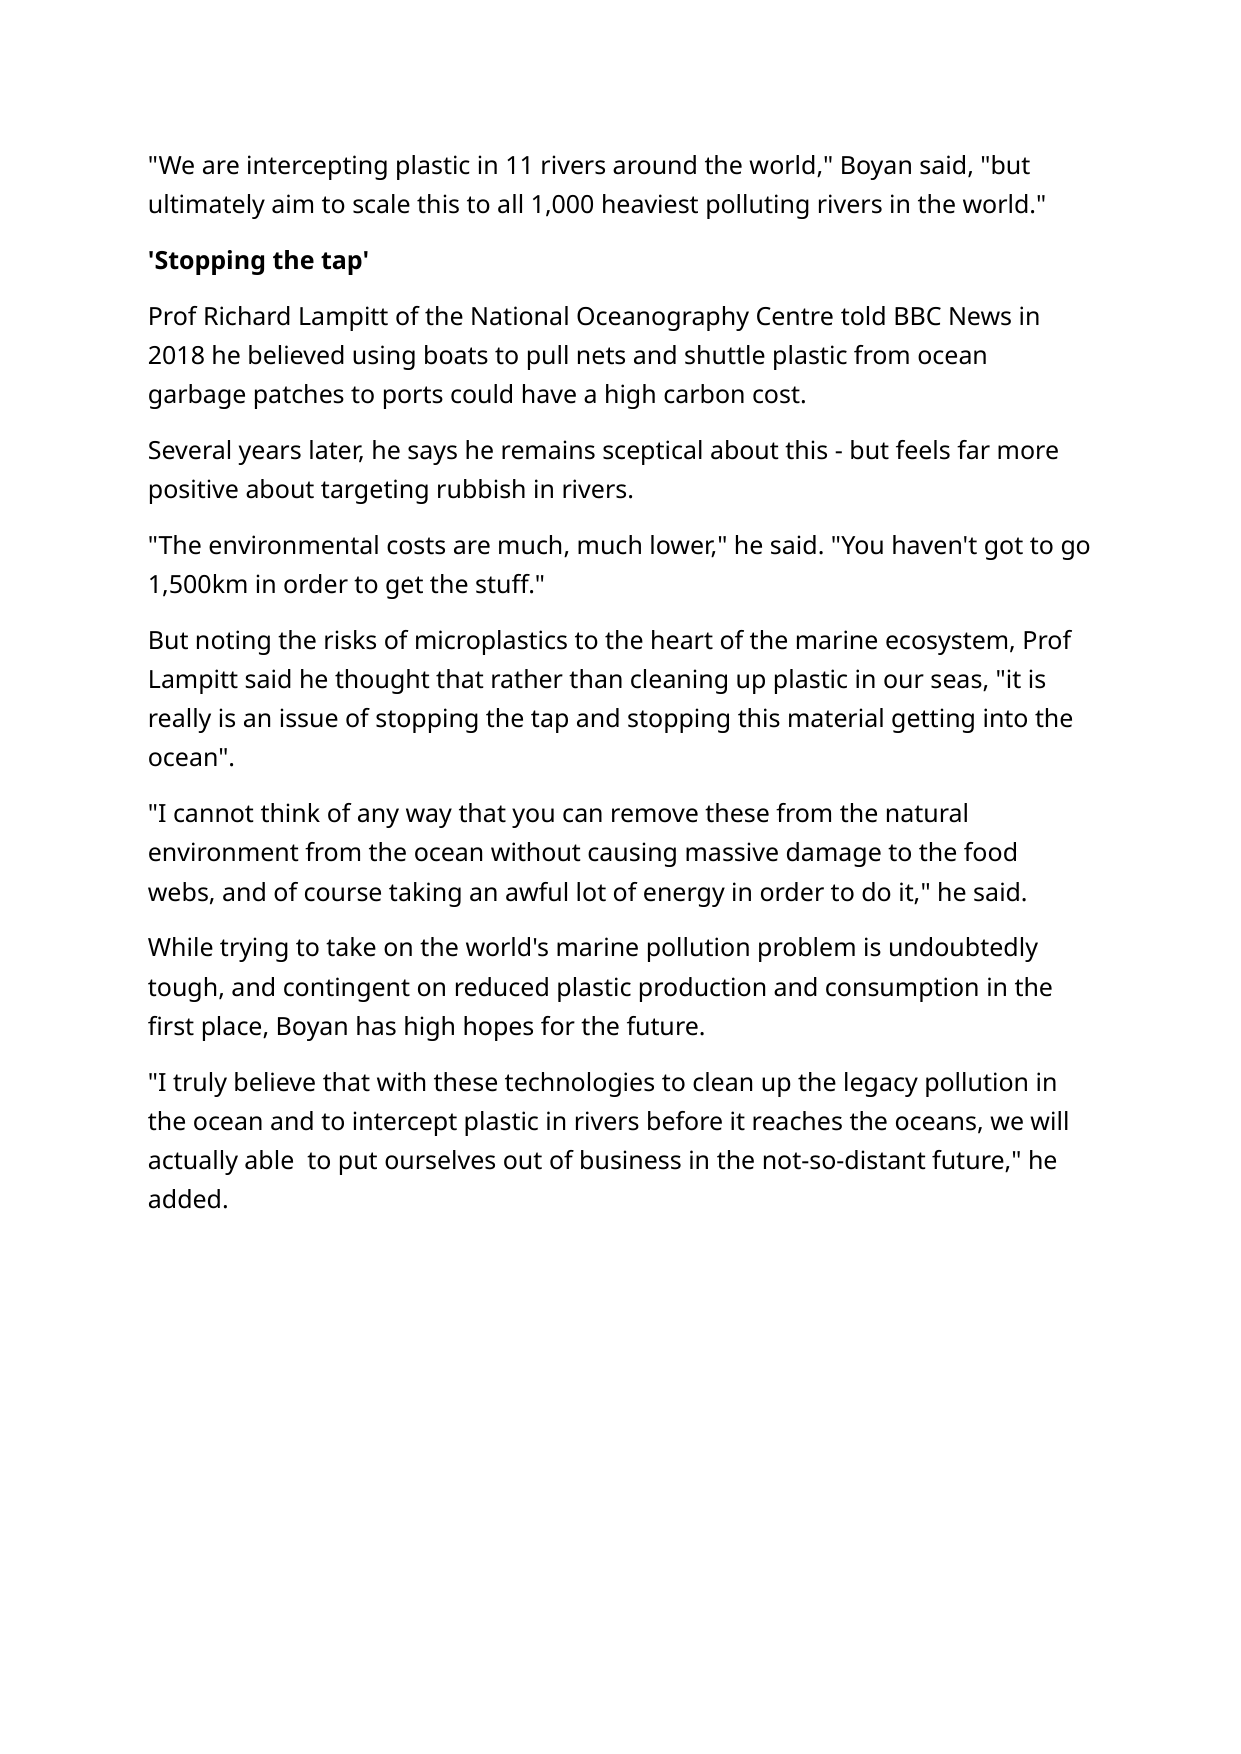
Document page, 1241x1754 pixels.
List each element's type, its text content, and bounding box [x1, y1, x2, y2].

text "We are intercepting plastic in 11 rivers around the world," Boyan said, "but ultimately aim to scale this to all 1,000 heaviest polluting rivers in the world." [148, 148, 1093, 221]
text Several years later, he says he remains sceptical about this - but feels far more positive about targeting rubbish in rivers. [148, 433, 1093, 506]
text "The environmental costs are much, much lower," he said. "You haven't got to go 1,500km in order to get the stuff." [148, 528, 1093, 601]
text "I truly believe that with these technologies to clean up the legacy pollution in the ocean and to intercept plastic in rivers before it reaches the oceans, we will actually able to put ourselves out of business in the not-so-distant future," he added. [148, 1064, 1093, 1216]
text But noting the risks of microplastics to the heart of the marine ecosystem, Prof Lampitt said he thought that rather than cleaning up plastic in our seas, "it is really is an issue of stopping the tap and stopping this material getting into the ocean". [148, 623, 1093, 774]
text 'Stopping the tap' [148, 243, 1093, 277]
text While trying to take on the world's marine pollution problem is undoubtedly tough, and contingent on reduced plastic production and consumption in the first place, Boyan has high hopes for the future. [148, 930, 1093, 1042]
text Prof Richard Lampitt of the National Oceanography Centre told BBC News in 2018 he believed using boats to pull nets and shuttle plastic from ocean garbage patches to ports could have a high carbon cost. [148, 298, 1093, 411]
text "I cannot think of any way that you can remove these from the natural environment from the ocean without causing massive damage to the food webs, and of course taking an awful lot of energy in order to do it," he said. [148, 796, 1093, 908]
